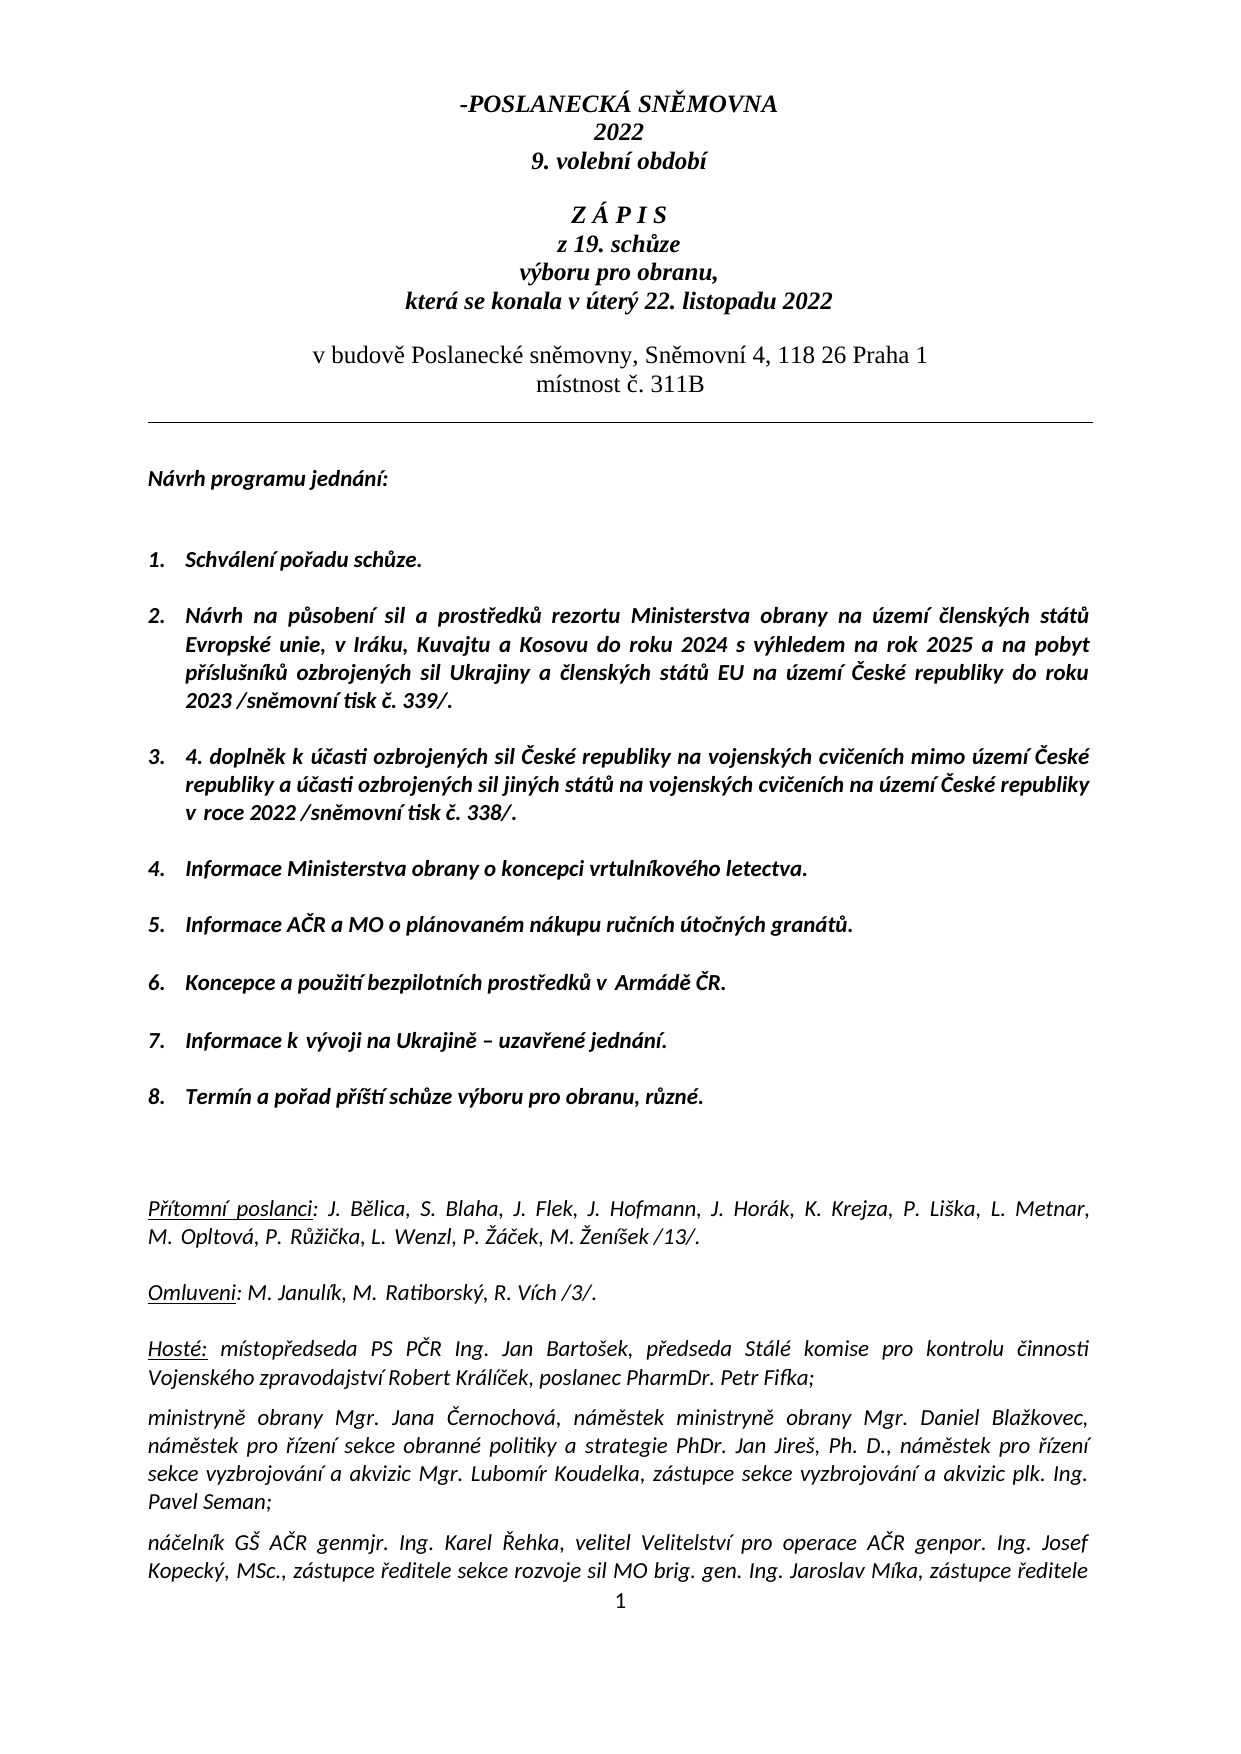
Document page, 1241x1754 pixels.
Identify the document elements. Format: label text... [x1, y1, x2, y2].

list Informace AČR a MO o plánovaném nákupu ručních útočných granátů. [148, 910, 1093, 938]
text v budově Poslanecké sněmovny, Sněmovní 4, 118 26 Praha 1 místnost č. 311B [148, 340, 1093, 422]
text -POSLANECKÁ SNĚMOVNA [148, 89, 1093, 117]
text Omluveni: M. Janulík, M. Ratiborský, R. Vích /3/. [148, 1278, 1093, 1307]
list Koncepce a použití bezpilotních prostředků v Armádě ČR. [148, 968, 1093, 996]
list Návrh na působení sil a prostředků rezortu Ministerstva obrany na území členských států Evropské unie, v Iráku, Kuvajtu a Kosovu do roku 2024 s výhledem na rok 2025 a na pobyt příslušníků ozbrojených sil Ukrajiny a členských států EU na území České republiky do roku 2023 /sněmovní tisk č. 339/. [148, 602, 1093, 714]
list Termín a pořad příští schůze výboru pro obranu, různé. [148, 1082, 1093, 1110]
text 2022 [148, 117, 1093, 146]
text výboru pro obranu, [148, 257, 1093, 286]
list Informace k vývoji na Ukrajině – uzavřené jednání. [148, 1026, 1093, 1054]
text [148, 1528, 1093, 1584]
text Přítomní poslanci: J. Bělica, S. Blaha, J. Flek, J. Hofmann, J. Horák, K. Krejza, P. Liška, L. Metnar, M. Opltová, P. Růžička, L. Wenzl, P. Žáček, M. Ženíšek /13/. [148, 1194, 1093, 1251]
text Hosté: místopředseda PS PČR Ing. Jan Bartošek, předseda Stálé komise pro kontrolu činnosti Vojenského zpravodajství Robert Králíček, poslanec PharmDr. Petr Fifka; [148, 1334, 1093, 1391]
list Informace Ministerstva obrany o koncepci vrtulníkového letectva. [148, 854, 1093, 882]
text ministryně obrany Mgr. Jana Černochová, náměstek ministryně obrany Mgr. Daniel Blažkovec, náměstek pro řízení sekce obranné politiky a strategie PhDr. Jan Jireš, Ph. D., náměstek pro řízení sekce vyzbrojování a akvizic Mgr. Lubomír Koudelka, zástupce sekce vyzbrojování a akvizic plk. Ing. Pavel Seman; [148, 1403, 1093, 1515]
text 9. volební období [148, 146, 1093, 175]
list 4. doplněk k účasti ozbrojených sil České republiky na vojenských cvičeních mimo území České republiky a účasti ozbrojených sil jiných států na vojenských cvičeních na území České republiky v roce 2022 /sněmovní tisk č. 338/. [148, 742, 1093, 826]
text která se konala v úterý 22. listopadu 2022 [148, 286, 1093, 315]
text ZÁPIS [148, 200, 1093, 229]
list Schválení pořadu schůze. [148, 546, 1093, 574]
text Návrh programu jednání: [148, 464, 1093, 493]
text z 19. schůze [148, 229, 1093, 257]
